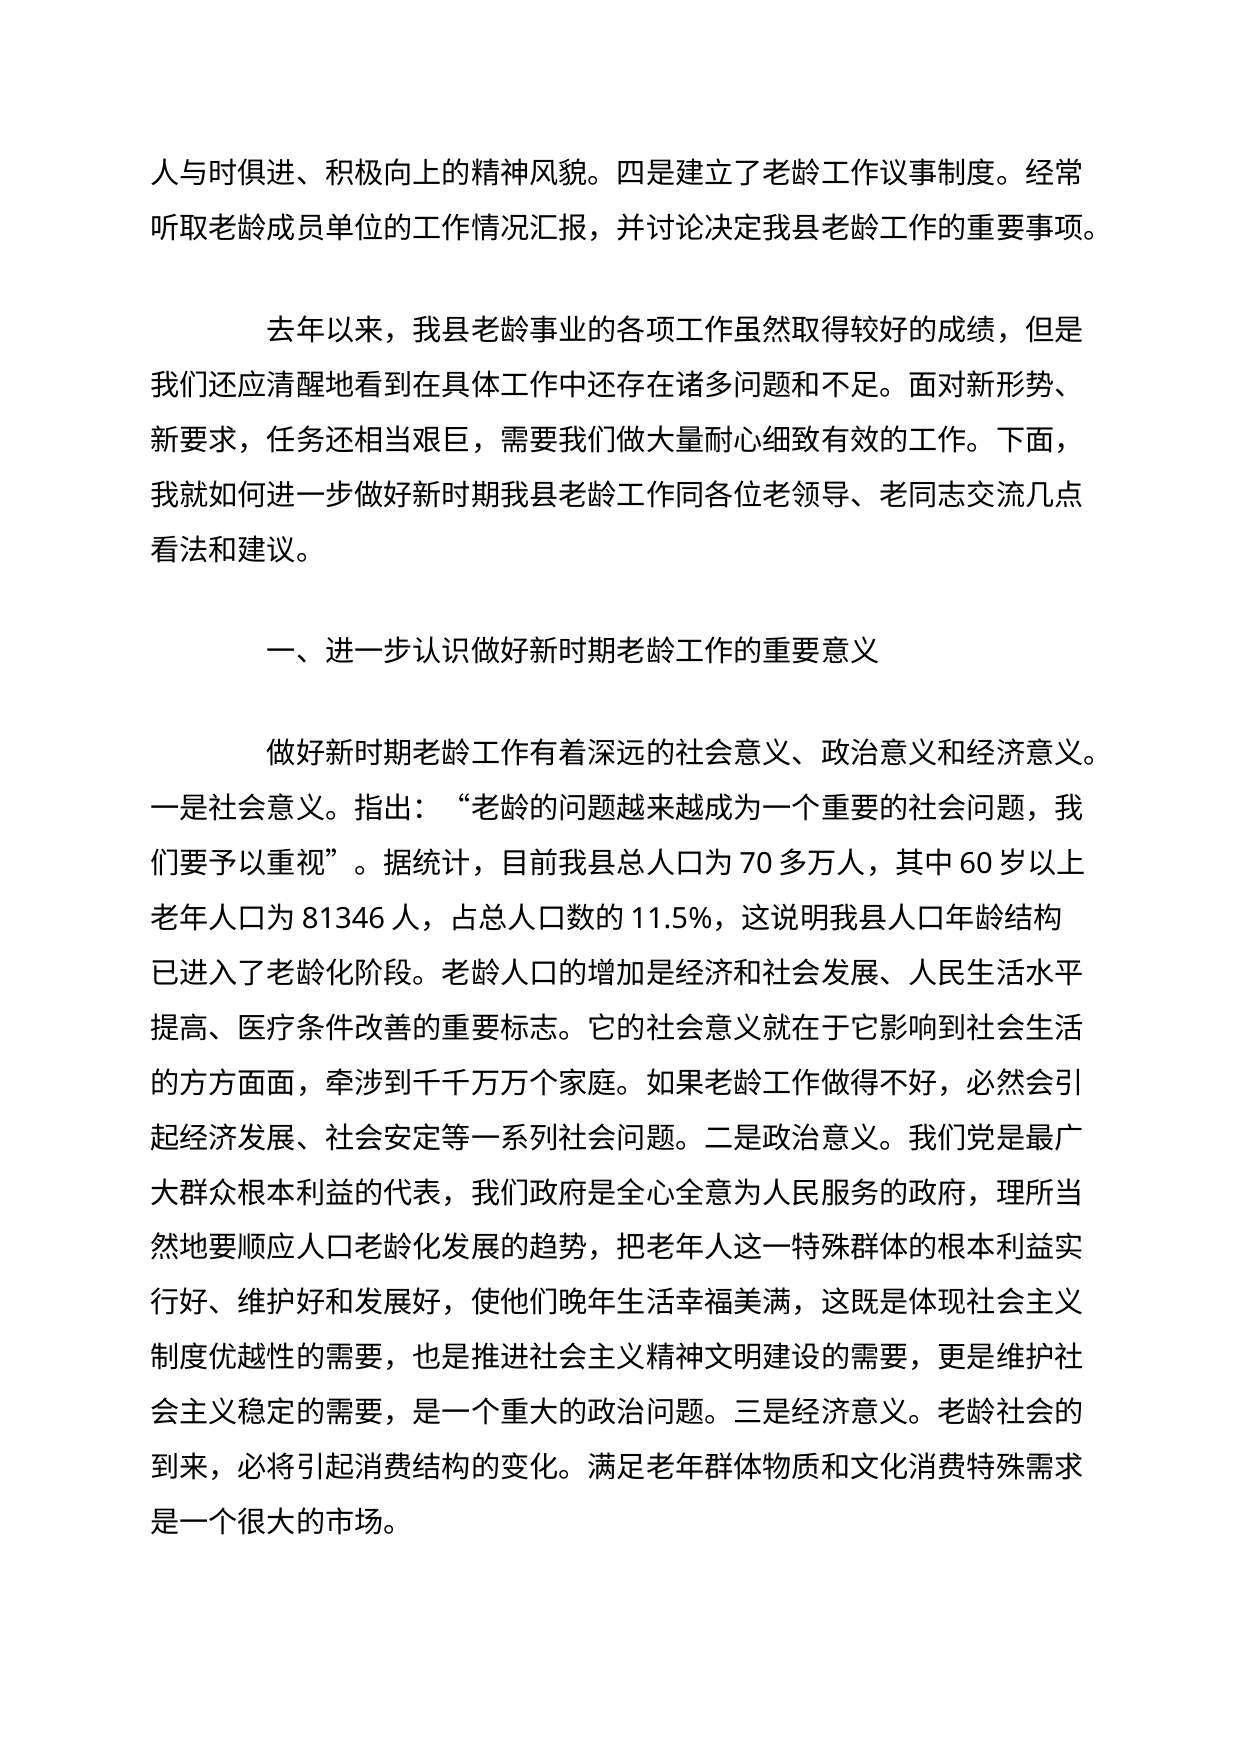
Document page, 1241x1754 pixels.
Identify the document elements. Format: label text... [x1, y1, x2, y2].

text 一、进一步认识做好新时期老龄工作的重要意义 [150, 628, 1090, 670]
text 做好新时期老龄工作有着深远的社会意义、政治意义和经济意义。一是社会意义。指出：“老龄的问题越来越成为一个重要的社会问题，我们要予以重视”。据统计，目前我县总人口为70多万人，其中60岁以上老年人口为81346人，占总人口数的11.5%，这说明我县人口年龄结构已进入了老龄化阶段。老龄人口的增加是经济和社会发展、人民生活水平提高、医疗条件改善的重要标志。它的社会意义就在于它影响到社会生活的方方面面，牵涉到千千万万个家庭。如果老龄工作做得不好，必然会引起经济发展、社会安定等一系列社会问题。二是政治意义。我们党是最广大群众根本利益的代表，我们政府是全心全意为人民服务的政府，理所当然地要顺应人口老龄化发展的趋势，把老年人这一特殊群体的根本利益实行好、维护好和发展好，使他们晚年生活幸福美满，这既是体现社会主义制度优越性的需要，也是推进社会主义精神文明建设的需要，更是维护社会主义稳定的需要，是一个重大的政治问题。三是经济意义。老龄社会的到来，必将引起消费结构的变化。满足老年群体物质和文化消费特殊需求是一个很大的市场。 [150, 730, 1090, 1541]
text 去年以来，我县老龄事业的各项工作虽然取得较好的成绩，但是我们还应清醒地看到在具体工作中还存在诸多问题和不足。面对新形势、新要求，任务还相当艰巨，需要我们做大量耐心细致有效的工作。下面，我就如何进一步做好新时期我县老龄工作同各位老领导、老同志交流几点看法和建议。 [150, 307, 1090, 568]
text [150, 150, 1090, 247]
